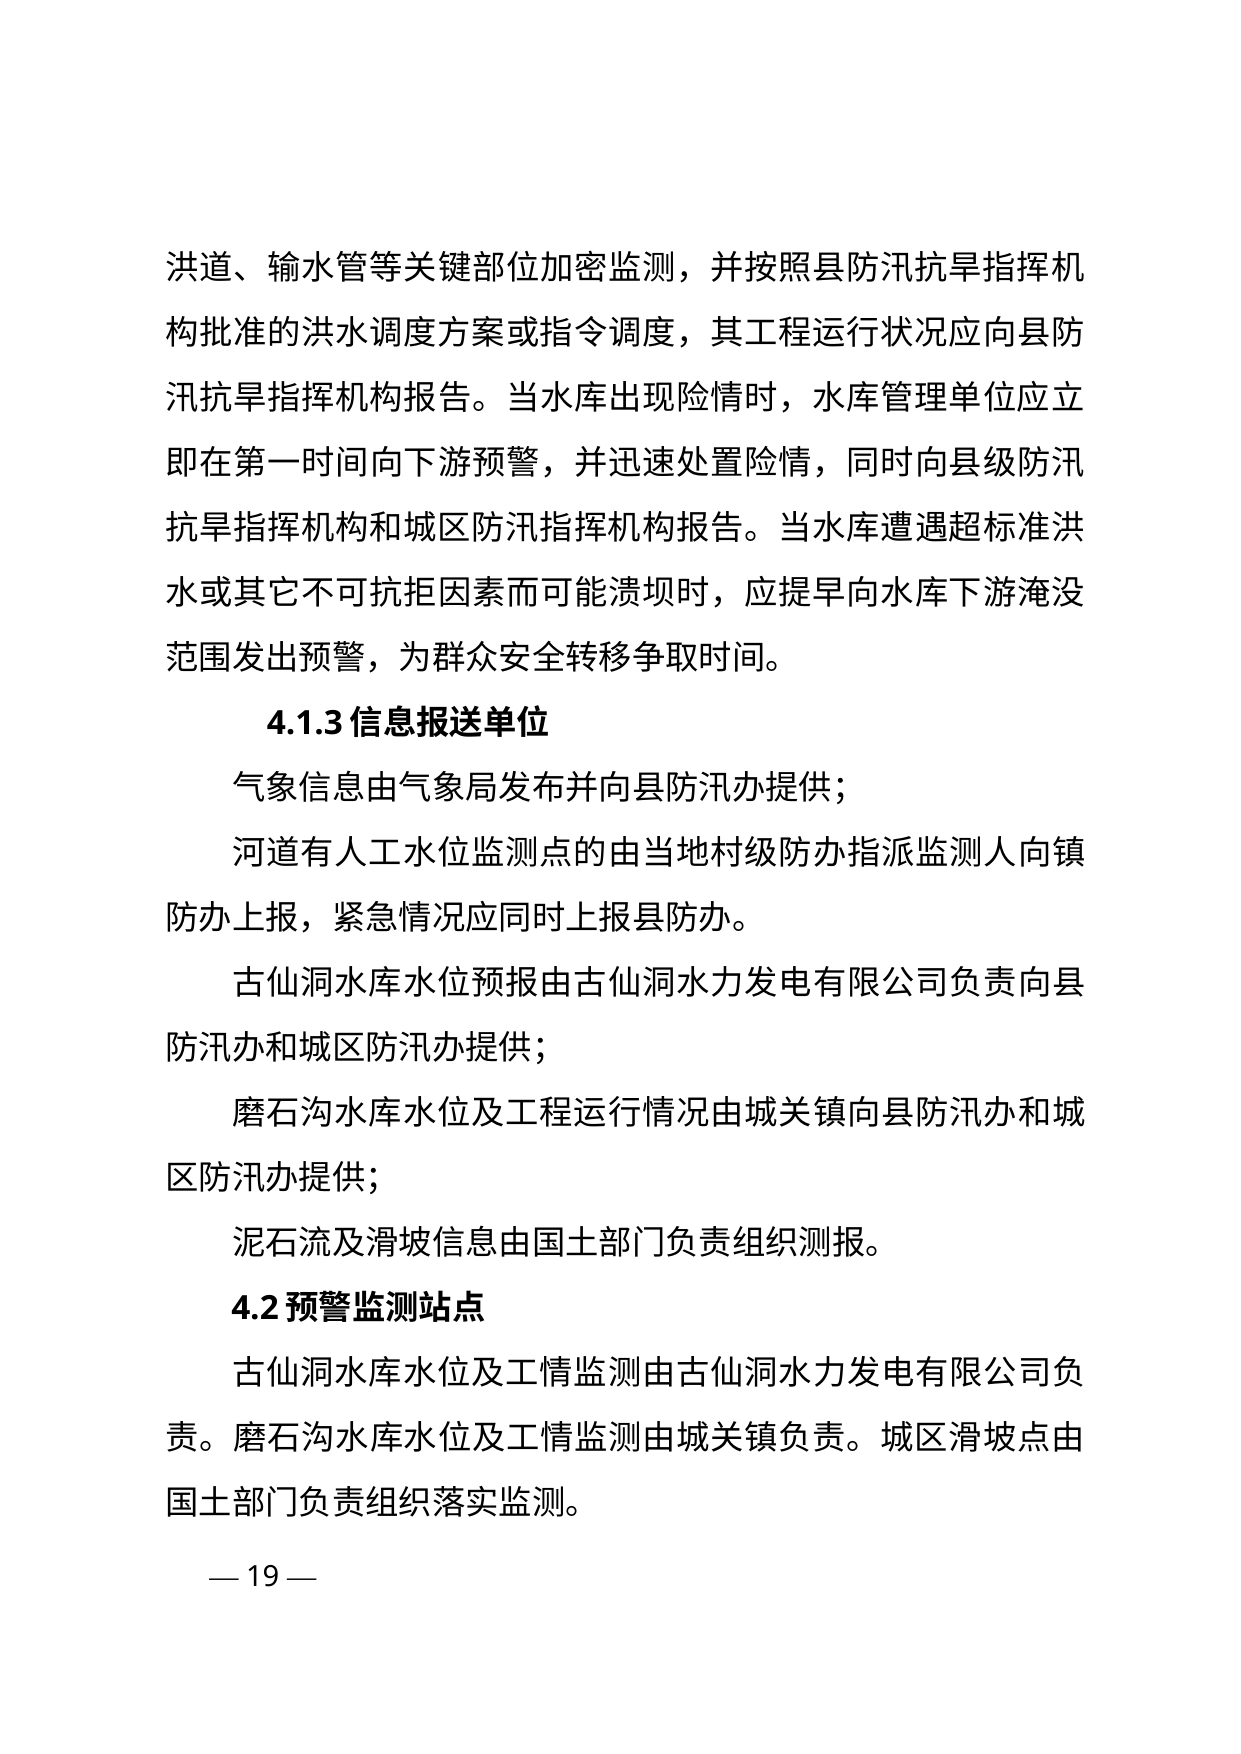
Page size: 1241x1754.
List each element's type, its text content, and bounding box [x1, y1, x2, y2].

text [165, 233, 1087, 688]
subtitle 4.2预警监测站点 [165, 1273, 1087, 1338]
text 气象信息由气象局发布并向县防汛办提供； [165, 753, 1087, 818]
text 磨石沟水库水位及工程运行情况由城关镇向县防汛办和城区防汛办提供； [165, 1078, 1087, 1208]
text 泥石流及滑坡信息由国土部门负责组织测报。 [165, 1208, 1087, 1273]
text 古仙洞水库水位及工情监测由古仙洞水力发电有限公司负责。磨石沟水库水位及工情监测由城关镇负责。城区滑坡点由国土部门负责组织落实监测。 [165, 1338, 1087, 1533]
text 4.1.3信息报送单位 [165, 688, 1087, 753]
text 古仙洞水库水位预报由古仙洞水力发电有限公司负责向县防汛办和城区防汛办提供； [165, 948, 1087, 1078]
text 河道有人工水位监测点的由当地村级防办指派监测人向镇防办上报，紧急情况应同时上报县防办。 [165, 818, 1087, 948]
